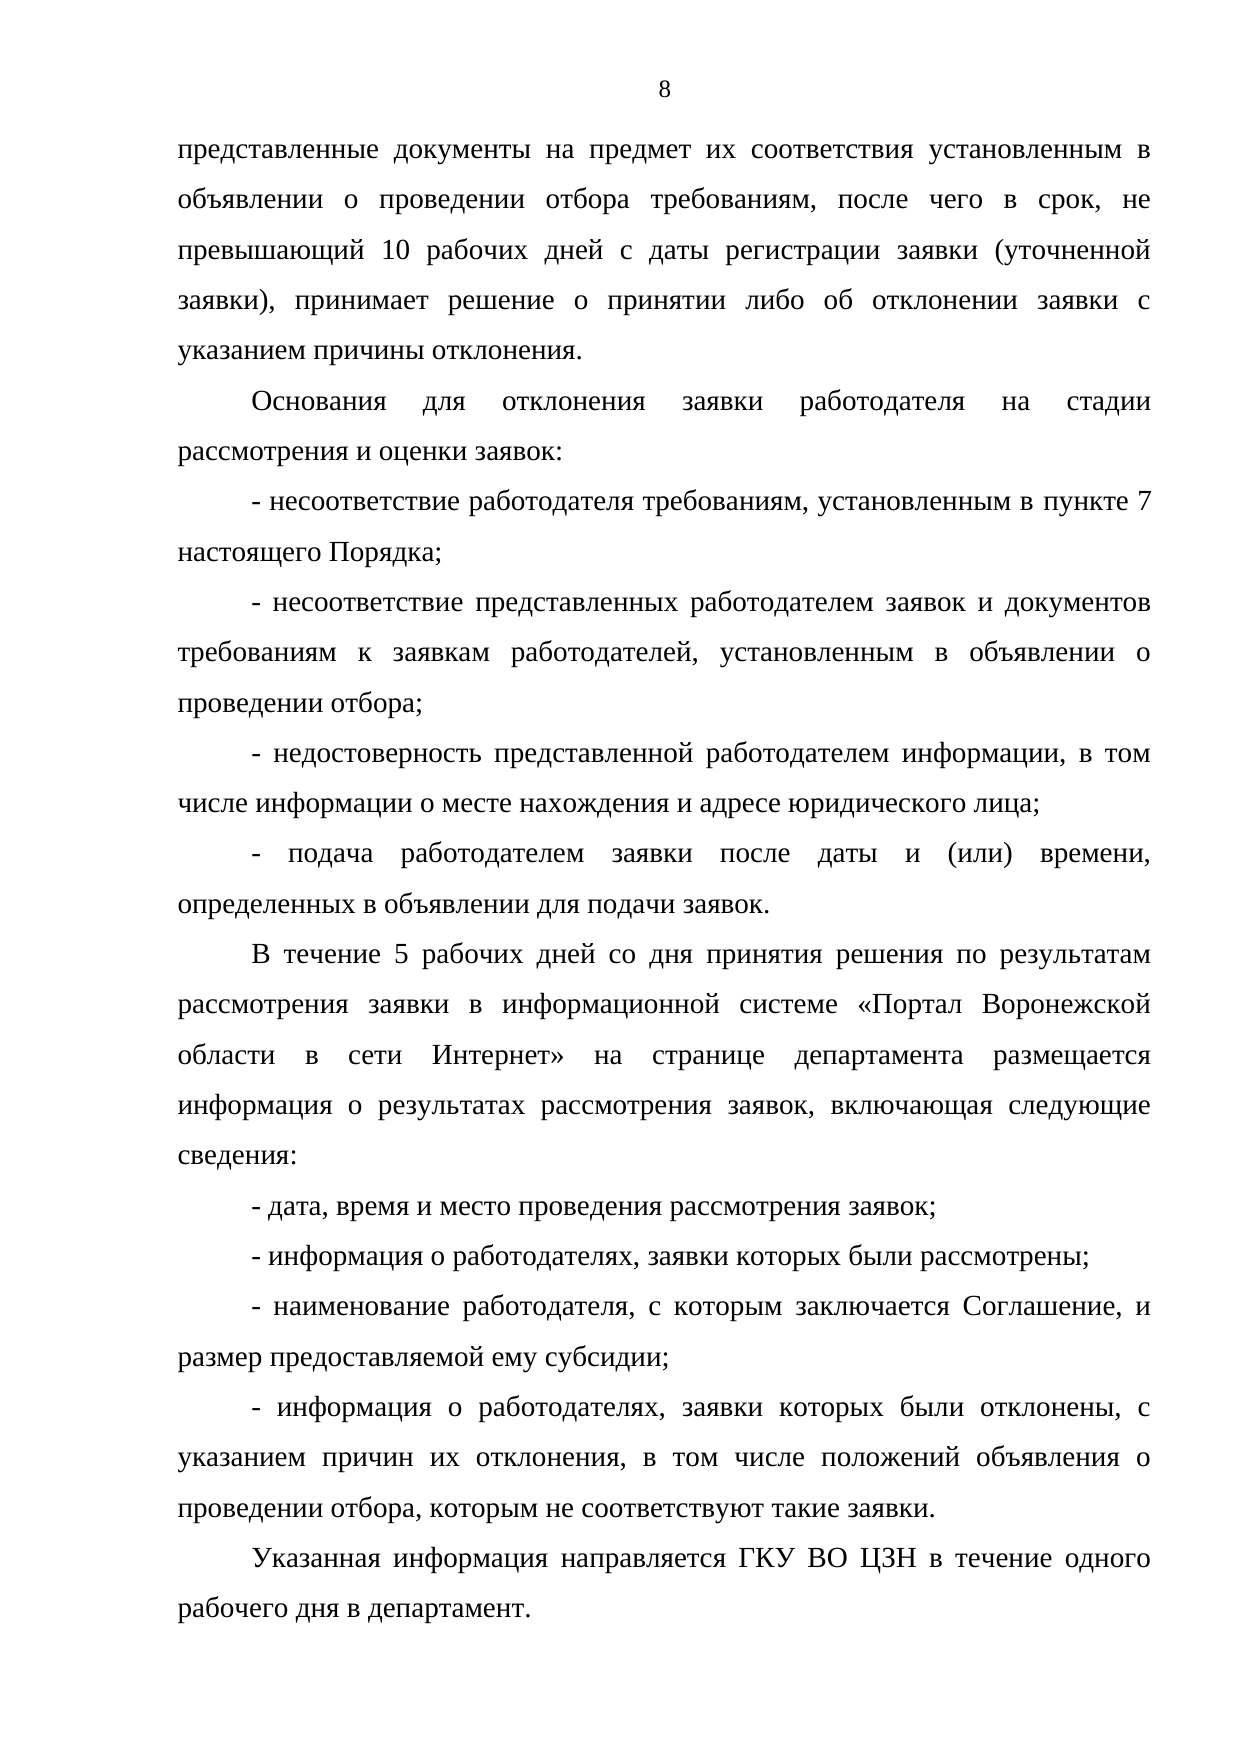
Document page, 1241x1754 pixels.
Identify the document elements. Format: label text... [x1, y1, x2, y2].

text - несоответствие представленных работодателем заявок и документов требованиям к заявкам работодателей, установленным в объявлении о проведении отбора; [177, 584, 1152, 718]
text - информация о работодателях, заявки которых были рассмотрены; [177, 1238, 1152, 1272]
text - недостоверность представленной работодателем информации, в том числе информации о месте нахождения и адресе юридического лица; [177, 735, 1152, 819]
text В течение 5 рабочих дней со дня принятия решения по результатам рассмотрения заявки в информационной системе «Портал Воронежской области в сети Интернет» на странице департамента размещается информация о результатах рассмотрения заявок, включающая следующие сведения: [177, 936, 1152, 1171]
text - подача работодателем заявки после даты и (или) времени, определенных в объявлении для подачи заявок. [177, 836, 1152, 919]
text Указанная информация направляется ГКУ ВО ЦЗН в течение одного рабочего дня в департамент. [177, 1540, 1152, 1624]
text - несоответствие работодателя требованиям, установленным в пункте 7 настоящего Порядка; [177, 483, 1152, 567]
text - дата, время и место проведения рассмотрения заявок; [177, 1188, 1152, 1221]
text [177, 131, 1152, 366]
text - информация о работодателях, заявки которых были отклонены, с указанием причин их отклонения, в том числе положений объявления о проведении отбора, которым не соответствуют такие заявки. [177, 1389, 1152, 1523]
text Основания для отклонения заявки работодателя на стадии рассмотрения и оценки заявок: [177, 383, 1152, 467]
text - наименование работодателя, с которым заключается Соглашение, и размер предоставляемой ему субсидии; [177, 1288, 1152, 1372]
